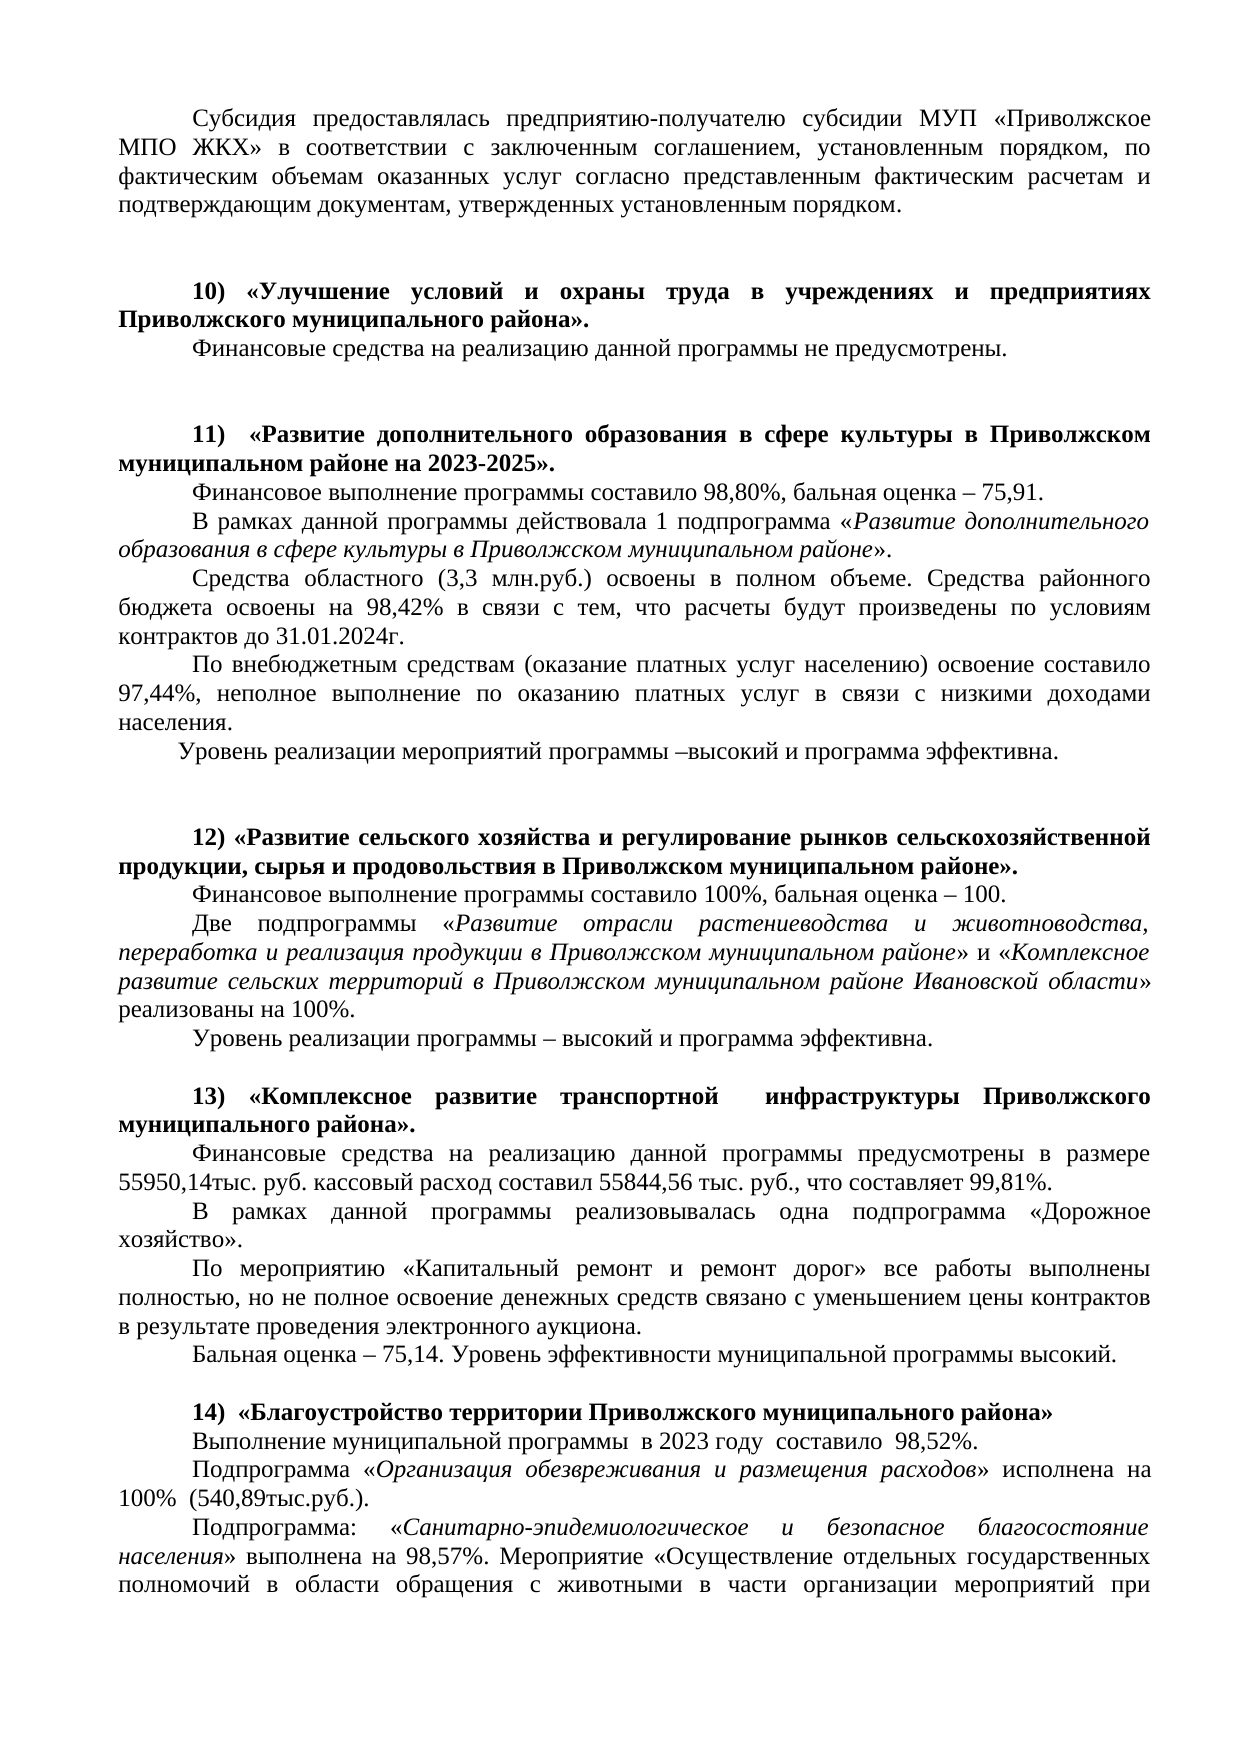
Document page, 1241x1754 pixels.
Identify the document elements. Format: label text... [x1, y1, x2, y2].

text Две подпрограммы «Развитие отрасли растениеводства и животноводства, переработка и реализация продукции в Приволжском муниципальном районе» и «Комплексное развитие сельских территорий в Приволжском муниципальном районе Ивановской области» реализованы на 100%. [118, 908, 1152, 1023]
text 11) «Развитие дополнительного образования в сфере культуры в Приволжском муниципальном районе на 2023-2025». [118, 419, 1152, 477]
text 10) «Улучшение условий и охраны труда в учреждениях и предприятиях Приволжского муниципального района». [118, 276, 1152, 333]
text Бальная оценка – 75,14. Уровень эффективности муниципальной программы высокий. [118, 1339, 1152, 1368]
text 13) «Комплексное развитие транспортной инфраструктуры Приволжского муниципального района». [118, 1081, 1152, 1138]
text Финансовые средства на реализацию данной программы предусмотрены в размере 55950,14тыс. руб. кассовый расход составил 55844,56 тыс. руб., что составляет 99,81%. [118, 1138, 1152, 1196]
text Финансовое выполнение программы составило 98,80%, бальная оценка – 75,91. [118, 477, 1152, 506]
text Подпрограмма «Организация обезвреживания и размещения расходов» исполнена на 100% (540,89тыс.руб.). [118, 1454, 1152, 1512]
text В рамках данной программы реализовывалась одна подпрограмма «Дорожное хозяйство». [118, 1196, 1152, 1253]
text Уровень реализации мероприятий программы –высокий и программа эффективна. [118, 736, 1152, 764]
text По внебюджетным средствам (оказание платных услуг населению) освоение составило 97,44%, неполное выполнение по оказанию платных услуг в связи с низкими доходами населения. [118, 649, 1152, 736]
text Средства областного (3,3 млн.руб.) освоены в полном объеме. Средства районного бюджета освоены на 98,42% в связи с тем, что расчеты будут произведены по условиям контрактов до 31.01.2024г. [118, 563, 1152, 649]
text По мероприятию «Капитальный ремонт и ремонт дорог» все работы выполнены полностью, но не полное освоение денежных средств связано с уменьшением цены контрактов в результате проведения электронного аукциона. [118, 1253, 1152, 1339]
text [118, 1512, 1152, 1598]
text Субсидия предоставлялась предприятию-получателю субсидии МУП «Приволжское МПО ЖКХ» в соответствии с заключенным соглашением, установленным порядком, по фактическим объемам оказанных услуг согласно представленным фактическим расчетам и подтверждающим документам, утвержденных установленным порядком. [118, 103, 1152, 218]
text Финансовое выполнение программы составило 100%, бальная оценка – 100. [118, 879, 1152, 908]
text 14) «Благоустройство территории Приволжского муниципального района» [118, 1397, 1152, 1426]
text Финансовые средства на реализацию данной программы не предусмотрены. [118, 333, 1152, 362]
text 12) «Развитие сельского хозяйства и регулирование рынков сельскохозяйственной продукции, сырья и продовольствия в Приволжском муниципальном районе». [118, 822, 1152, 879]
text Выполнение муниципальной программы в 2023 году составило 98,52%. [118, 1426, 1152, 1454]
text Уровень реализации программы – высокий и программа эффективна. [118, 1023, 1152, 1052]
text В рамках данной программы действовала 1 подпрограмма «Развитие дополнительного образования в сфере культуры в Приволжском муниципальном районе». [118, 506, 1152, 563]
